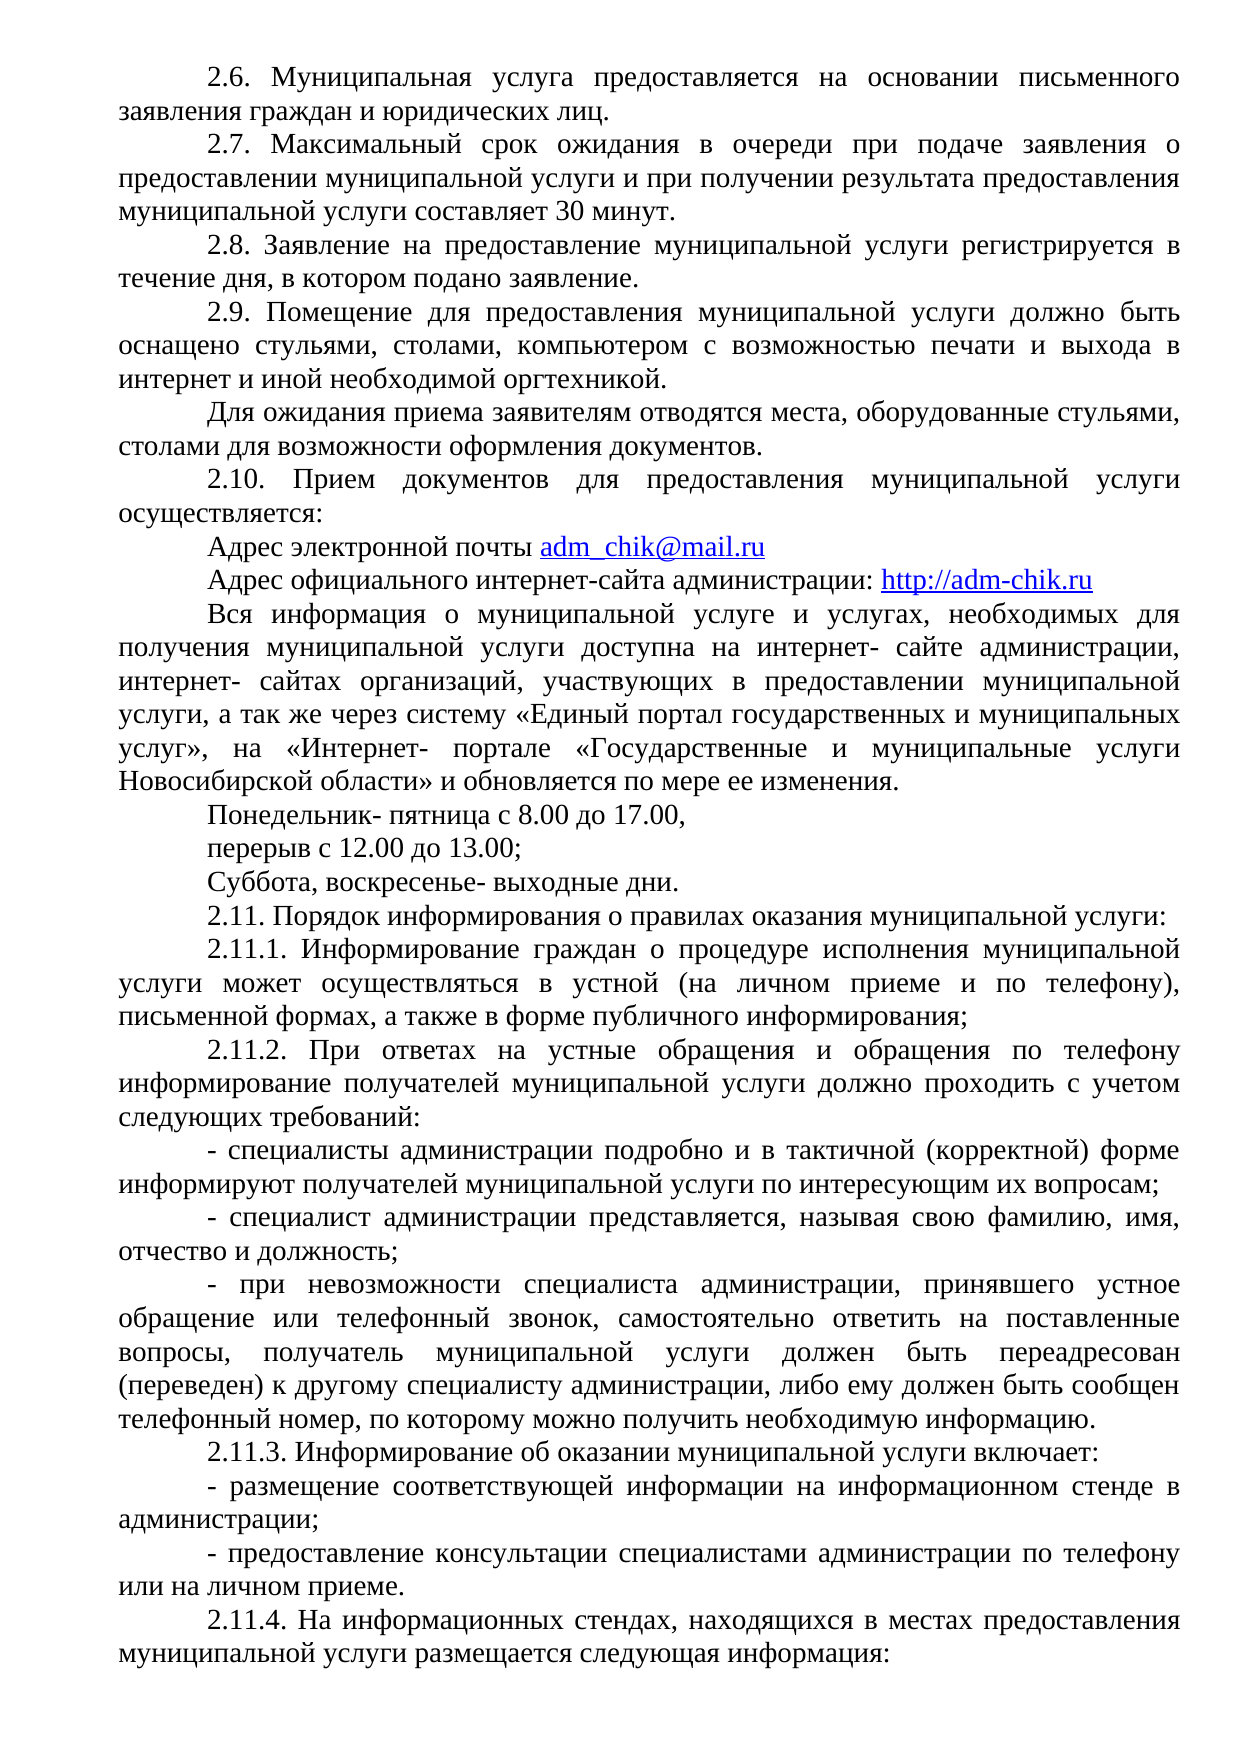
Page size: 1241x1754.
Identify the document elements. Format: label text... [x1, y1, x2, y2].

text - специалист администрации представляется, называя свою фамилию, имя, отчество и должность; [118, 1199, 1181, 1267]
text - специалисты администрации подробно и в тактичной (корректной) форме информируют получателей муниципальной услуги по интересующим их вопросам; [118, 1132, 1181, 1199]
text - предоставление консультации специалистами администрации по телефону или на личном приеме. [118, 1535, 1181, 1602]
text 2.7. Максимальный срок ожидания в очереди при подаче заявления о предоставлении муниципальной услуги и при получении результата предоставления муниципальной услуги составляет 30 минут. [118, 126, 1181, 227]
text 2.8. Заявление на предоставление муниципальной услуги регистрируется в течение дня, в котором подано заявление. [118, 227, 1181, 294]
text 2.11.3. Информирование об оказании муниципальной услуги включает: [118, 1434, 1181, 1468]
text Понедельник- пятница с 8.00 до 17.00, [118, 797, 1181, 831]
text Адрес официального интернет-сайта администрации: http://adm-chik.ru [118, 562, 1181, 596]
text 2.11. Порядок информирования о правилах оказания муниципальной услуги: [118, 898, 1181, 931]
text Адрес электронной почты adm_chik@mail.ru [118, 529, 1181, 562]
text 2.11.4. На информационных стендах, находящихся в местах предоставления муниципальной услуги размещается следующая информация: [118, 1602, 1181, 1669]
text Вся информация о муниципальной услуге и услугах, необходимых для получения муниципальной услуги доступна на интернет- сайте администрации, интернет- сайтах организаций, участвующих в предоставлении муниципальной услуги, а так же через систему «Единый портал государственных и муниципальных услуг», на «Интернет- портале «Государственные и муниципальные услуги Новосибирской области» и обновляется по мере ее изменения. [118, 596, 1181, 797]
text 2.9. Помещение для предоставления муниципальной услуги должно быть оснащено стульями, столами, компьютером с возможностью печати и выхода в интернет и иной необходимой оргтехникой. [118, 294, 1181, 394]
text - при невозможности специалиста администрации, принявшего устное обращение или телефонный звонок, самостоятельно ответить на поставленные вопросы, получатель муниципальной услуги должен быть переадресован (переведен) к другому специалисту администрации, либо ему должен быть сообщен телефонный номер, по которому можно получить необходимую информацию. [118, 1267, 1181, 1434]
text 2.6. Муниципальная услуга предоставляется на основании письменного заявления граждан и юридических лиц. [118, 59, 1181, 126]
text 2.11.2. При ответах на устные обращения и обращения по телефону информирование получателей муниципальной услуги должно проходить с учетом следующих требований: [118, 1032, 1181, 1132]
text Суббота, воскресенье- выходные дни. [118, 864, 1181, 898]
text Для ожидания приема заявителям отводятся места, оборудованные стульями, столами для возможности оформления документов. [118, 394, 1181, 462]
text перерыв с 12.00 до 13.00; [118, 831, 1181, 864]
text 2.11.1. Информирование граждан о процедуре исполнения муниципальной услуги может осуществляться в устной (на личном приеме и по телефону), письменной формах, а также в форме публичного информирования; [118, 931, 1181, 1032]
text 2.10. Прием документов для предоставления муниципальной услуги осуществляется: [118, 462, 1181, 529]
text - размещение соответствующей информации на информационном стенде в администрации; [118, 1468, 1181, 1535]
